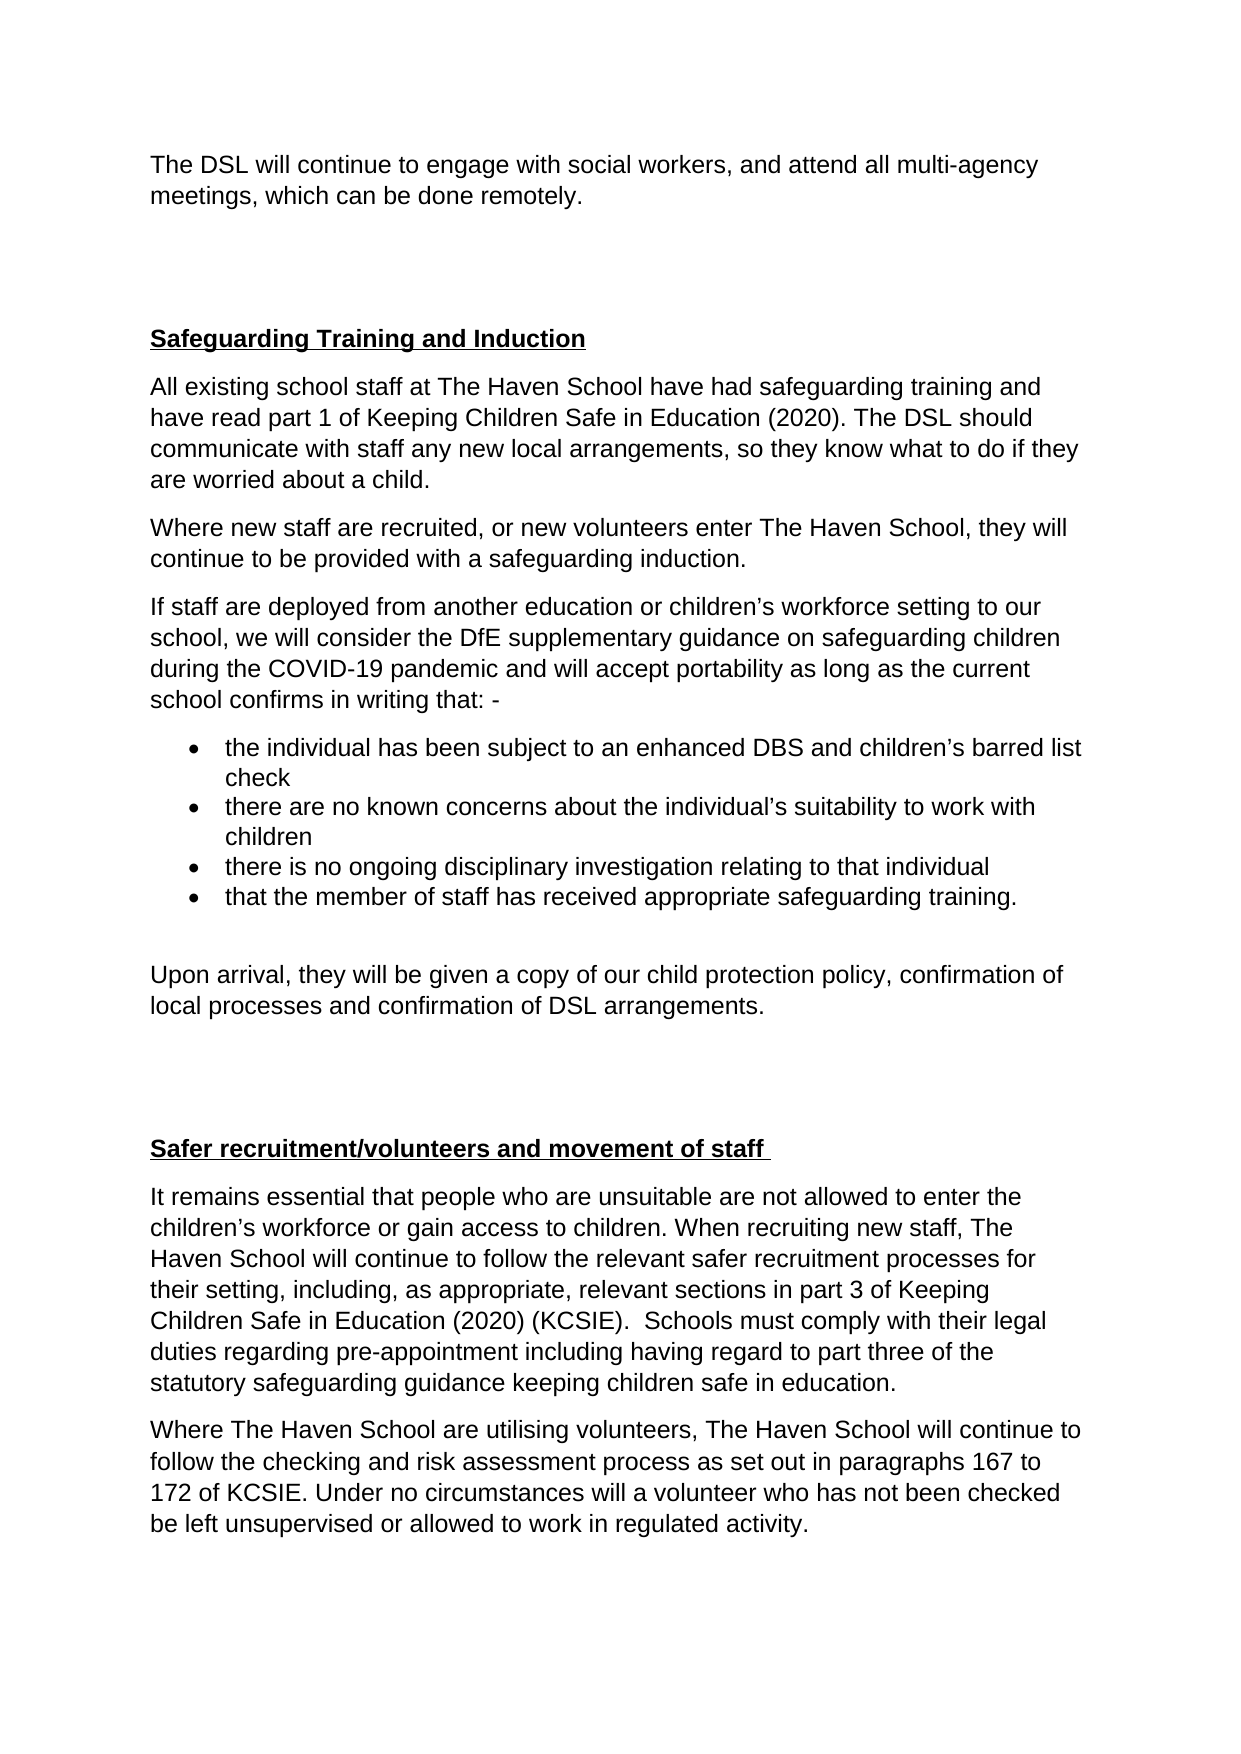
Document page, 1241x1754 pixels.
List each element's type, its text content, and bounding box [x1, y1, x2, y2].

text If staff are deployed from another education or children’s workforce setting to our school, we will consider the DfE supplementary guidance on safeguarding children during the COVID-19 pandemic and will accept portability as long as the current school confirms in writing that: - [150, 591, 1090, 713]
list that the member of staff has received appropriate safeguarding training. [187, 881, 1090, 912]
text It remains essential that people who are unsuitable are not allowed to enter the children’s workforce or gain access to children. When recruiting new staff, The Haven School will continue to follow the relevant safer recruitment processes for their setting, including, as appropriate, relevant sections in part 3 of Keeping Children Safe in Education (2020) (KCSIE). Schools must comply with their legal duties regarding pre-appointment including having regard to part three of the statutory safeguarding guidance keeping children safe in education. [150, 1181, 1090, 1396]
text Safeguarding Training and Induction [150, 324, 1090, 353]
text The DSL will continue to engage with social workers, and attend all multi-agency meetings, which can be done remotely. [150, 150, 1090, 210]
text Upon arrival, they will be given a copy of our child protection policy, confirmation of local processes and confirmation of DSL arrangements. [150, 959, 1090, 1019]
text Where new staff are recruited, or new volunteers enter The Haven School, they will continue to be provided with a safeguarding induction. [150, 513, 1090, 572]
list there are no known concerns about the individual’s suitability to work with children [187, 792, 1090, 851]
text Where The Haven School are utilising volunteers, The Haven School will continue to follow the checking and risk assessment process as set out in paragraphs 167 to 172 of KCSIE. Under no circumstances will a volunteer who has not been checked be left unsupervised or allowed to work in regulated activity. [150, 1415, 1090, 1537]
text Safer recruitment/volunteers and movement of staff [150, 1134, 1090, 1162]
list there is no ongoing disciplinary investigation relating to that individual [187, 851, 1090, 881]
text All existing school staff at The Haven School have had safeguarding training and have read part 1 of Keeping Children Safe in Education (2020). The DSL should communicate with staff any new local arrangements, so they know what to do if they are worried about a child. [150, 372, 1090, 494]
list the individual has been subject to an enhanced DBS and children’s barred list check [187, 732, 1090, 792]
